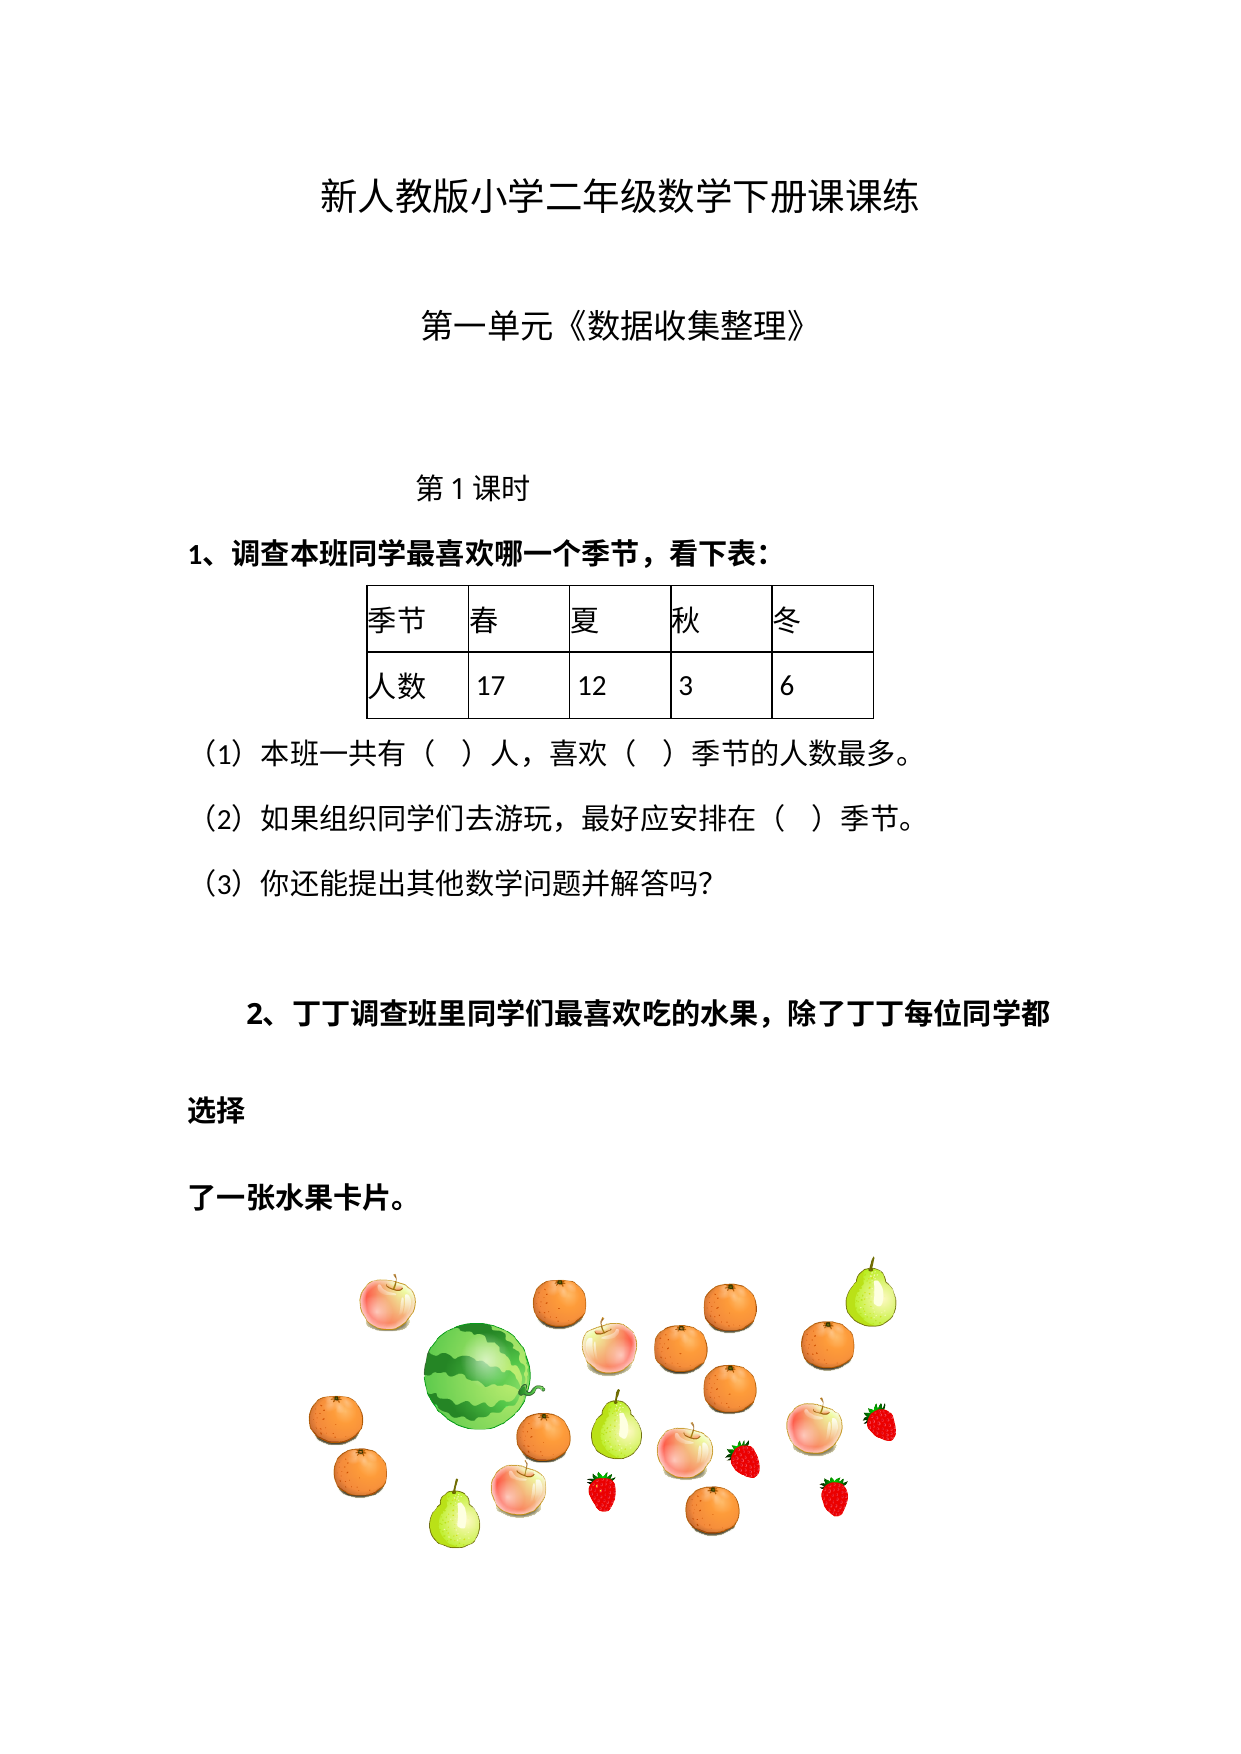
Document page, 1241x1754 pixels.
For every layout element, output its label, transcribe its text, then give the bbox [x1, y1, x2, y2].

table_cell 17 [469, 653, 569, 718]
table_cell 人数 [368, 653, 468, 718]
text （3）你还能提出其他数学问题并解答吗？ [187, 849, 1053, 914]
text （2）如果组织同学们去游玩，最好应安排在（ ）季节。 [187, 784, 1053, 849]
table_cell 12 [570, 653, 670, 718]
table_header 秋 [672, 586, 771, 651]
table_cell 3 [672, 653, 771, 718]
table_cell 6 [773, 653, 873, 718]
picture [287, 1248, 953, 1561]
table_header 春 [469, 586, 569, 651]
text 第一单元《数据收集整理》 [187, 292, 1053, 357]
table_header 季节 [368, 586, 468, 651]
text 第1课时 [187, 454, 1053, 519]
text 了一张水果卡片。 [187, 1163, 1053, 1228]
list 丁丁调查班里同学们最喜欢吃的水果，除了丁丁每位同学都选择 [187, 979, 1053, 1142]
text （1）本班一共有（ ）人，喜欢（ ）季节的人数最多。 [187, 719, 1053, 784]
text 1、调查本班同学最喜欢哪一个季节，看下表： [187, 519, 1053, 584]
table_header 夏 [570, 586, 670, 651]
table_header 冬 [773, 586, 873, 651]
text 新人教版小学二年级数学下册课课练 [187, 162, 1053, 227]
